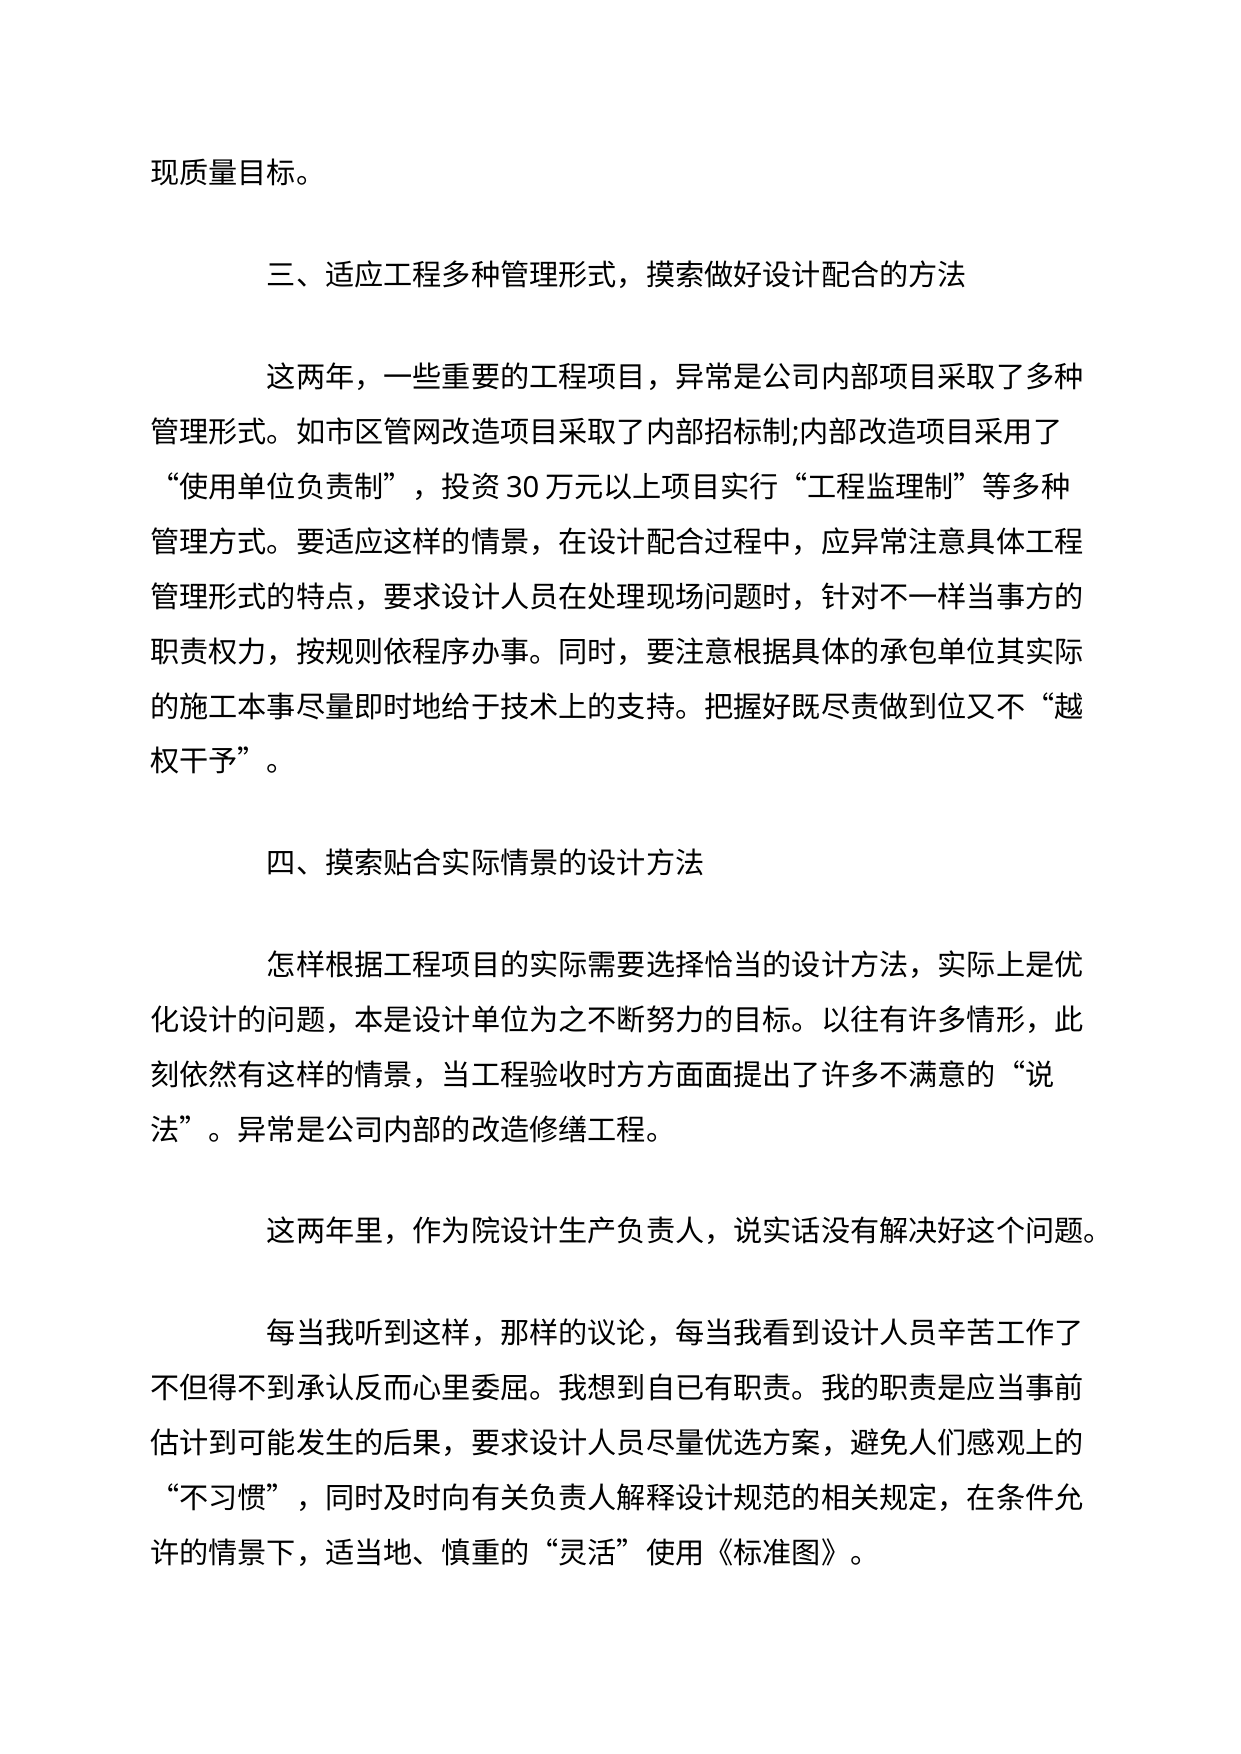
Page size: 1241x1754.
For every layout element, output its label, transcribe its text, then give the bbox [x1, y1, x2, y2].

text 这两年里，作为院设计生产负责人，说实话没有解决好这个问题。 [150, 1208, 1090, 1250]
text 这两年，一些重要的工程项目，异常是公司内部项目采取了多种管理形式。如市区管网改造项目采取了内部招标制;内部改造项目采用了“使用单位负责制”，投资30万元以上项目实行“工程监理制”等多种管理方式。要适应这样的情景，在设计配合过程中，应异常注意具体工程管理形式的特点，要求设计人员在处理现场问题时，针对不一样当事方的职责权力，按规则依程序办事。同时，要注意根据具体的承包单位其实际的施工本事尽量即时地给于技术上的支持。把握好既尽责做到位又不“越权干予”。 [150, 353, 1090, 780]
text 四、摸索贴合实际情景的设计方法 [150, 840, 1090, 882]
text 每当我听到这样，那样的议论，每当我看到设计人员辛苦工作了不但得不到承认反而心里委屈。我想到自已有职责。我的职责是应当事前估计到可能发生的后果，要求设计人员尽量优选方案，避免人们感观上的“不习惯”，同时及时向有关负责人解释设计规范的相关规定，在条件允许的情景下，适当地、慎重的“灵活”使用《标准图》。 [150, 1310, 1090, 1572]
text 怎样根据工程项目的实际需要选择恰当的设计方法，实际上是优化设计的问题，本是设计单位为之不断努力的目标。以往有许多情形，此刻依然有这样的情景，当工程验收时方方面面提出了许多不满意的“说法”。异常是公司内部的改造修缮工程。 [150, 942, 1090, 1148]
text 三、适应工程多种管理形式，摸索做好设计配合的方法 [150, 252, 1090, 294]
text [150, 150, 1090, 192]
